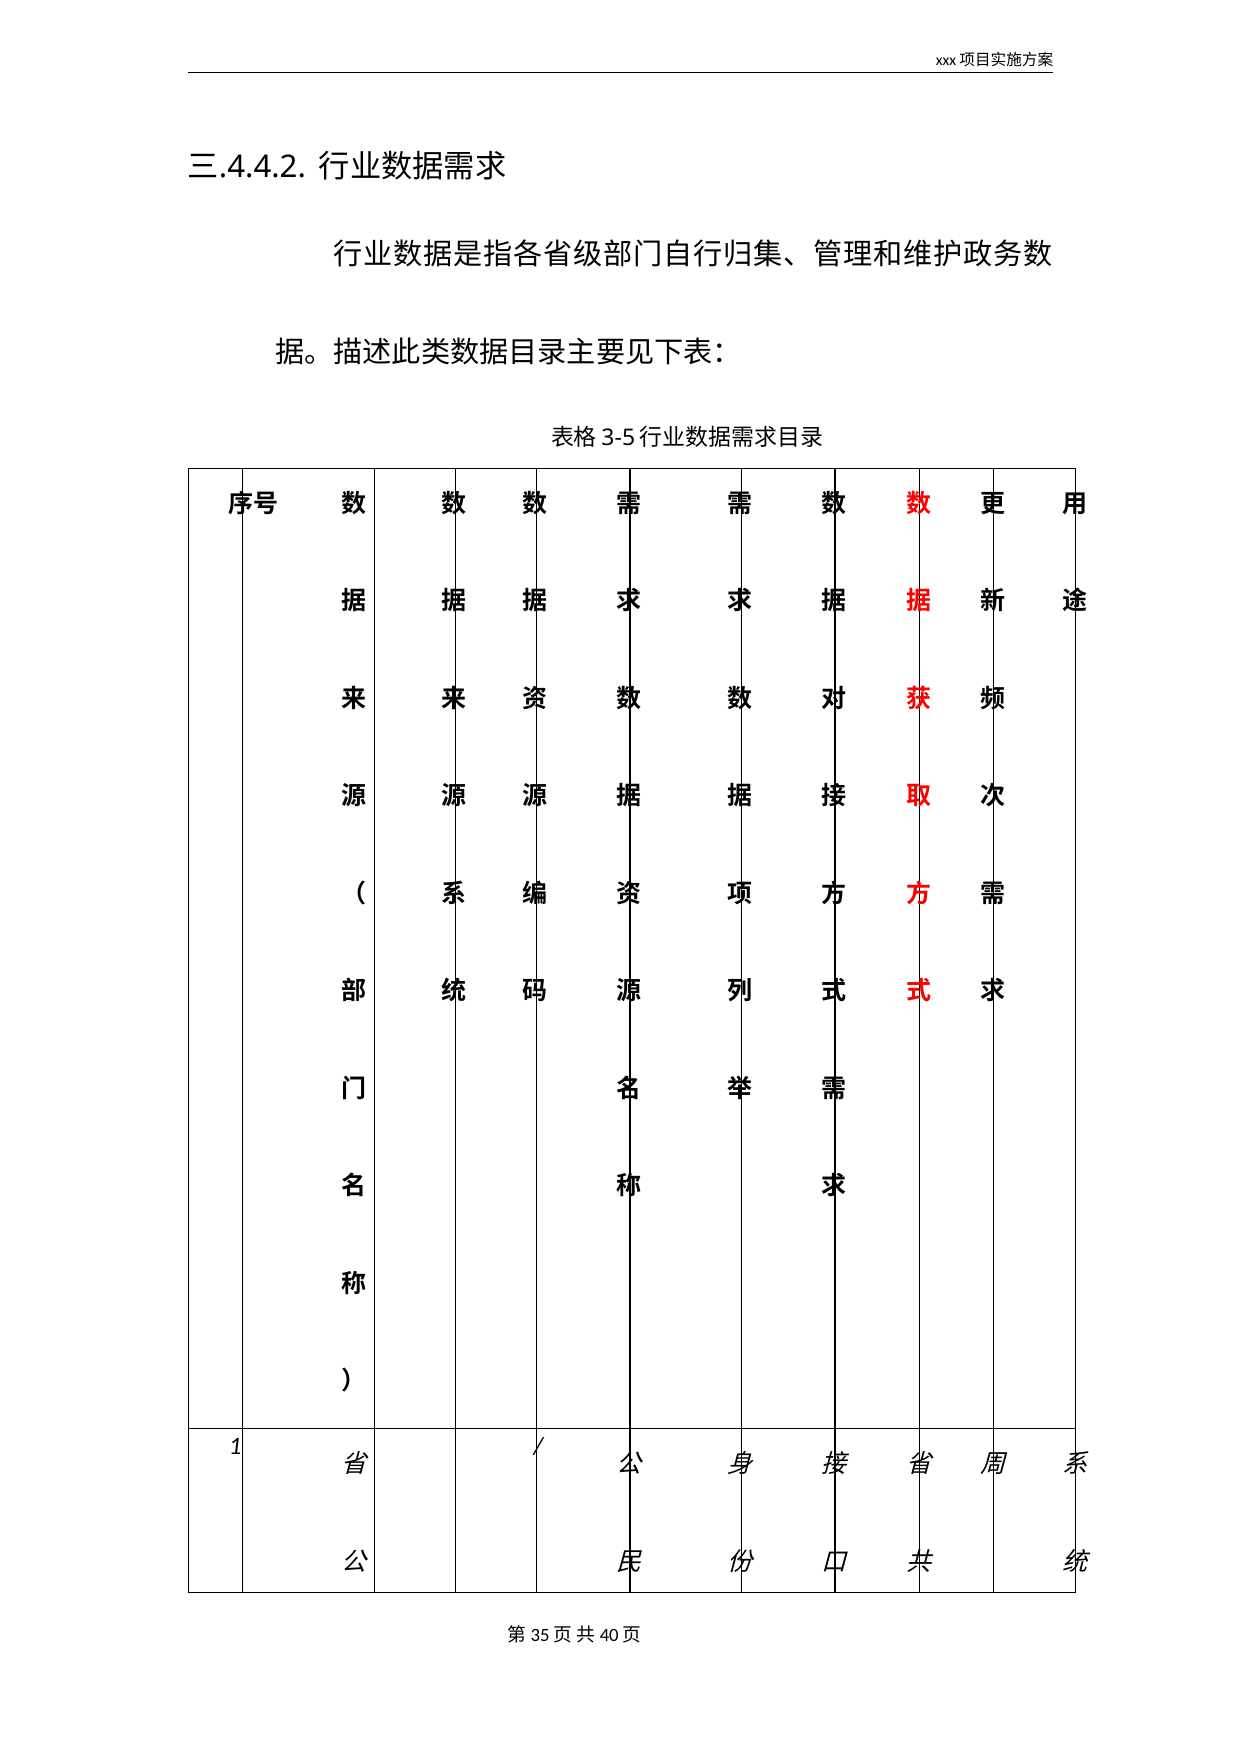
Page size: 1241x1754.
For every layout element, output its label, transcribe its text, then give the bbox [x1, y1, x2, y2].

table_header 需求数据资源名称 [537, 469, 629, 1428]
table_cell 公民信息 [537, 1429, 629, 1592]
table_cell [375, 1429, 455, 1592]
table_cell 系统XX模块，用于XXX [994, 1429, 1075, 1592]
table_header 用途 [994, 469, 1075, 1428]
table_cell 省共享交换平台申请 [836, 1429, 919, 1592]
table_cell 省公安厅 [243, 1429, 374, 1592]
text 行业数据是指各省级部门自行归集、管理和维护政务数据。描述此类数据目录主要见下表： [275, 219, 1053, 382]
table_header 数据来源系统 [375, 469, 455, 1428]
table_cell 接口接入 [742, 1429, 834, 1592]
table_cell 身份证号；姓名… [631, 1429, 741, 1592]
subtitle 行业数据需求 [187, 132, 1053, 197]
table_header 需求数据项列举 [631, 469, 741, 1428]
table_header 数据来源（部门名称） [243, 469, 374, 1428]
table_cell 1 [189, 1429, 242, 1592]
table_cell / [456, 1429, 536, 1592]
table_header 数据资源编码 [456, 469, 536, 1428]
table_header 数据对接方式需求 [742, 469, 834, 1428]
table_cell 周 [920, 1429, 993, 1592]
table_header 更新频次需求 [920, 469, 993, 1428]
table_header 序号 [189, 469, 242, 1428]
text 表格3-5行业数据需求目录 [275, 403, 1053, 468]
table_header 数据获取方式 [836, 469, 919, 1428]
